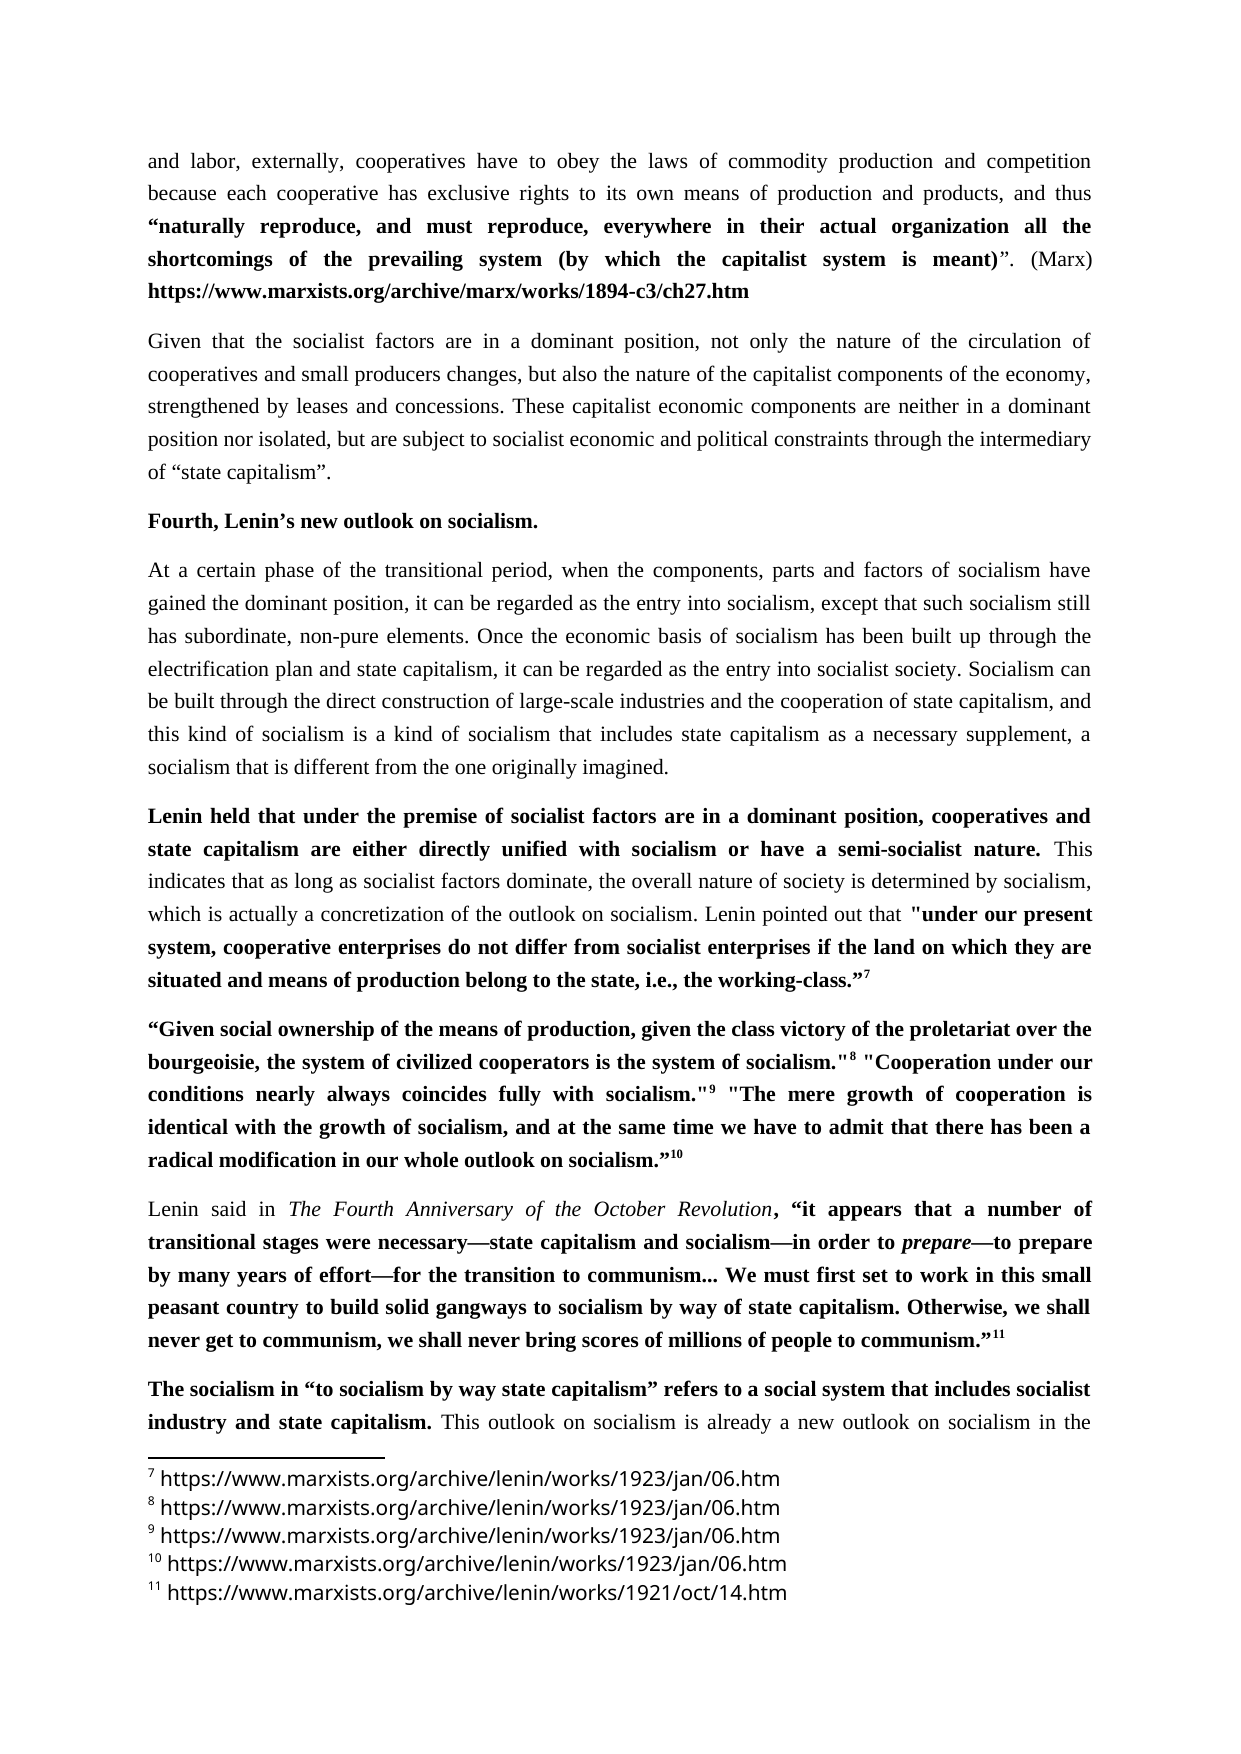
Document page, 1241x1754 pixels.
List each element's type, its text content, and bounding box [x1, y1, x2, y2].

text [148, 148, 1093, 304]
text Lenin said in The Fourth Anniversary of the October Revolution, “it appears that a number of transitional stages were necessary—state capitalism and socialism—in order to prepare—to prepare by many years of effort—for the transition to communism... We must first set to work in this small peasant country to build solid gangways to socialism by way of state capitalism. Otherwise, we shall never get to communism, we shall never bring scores of millions of people to communism.” [148, 1196, 1093, 1352]
text Lenin held that under the premise of socialist factors are in a dominant position, cooperatives and state capitalism are either directly unified with socialism or have a semi-socialist nature. This indicates that as long as socialist factors dominate, the overall nature of society is determined by socialism, which is actually a concretization of the outlook on socialism. Lenin pointed out that "under our present system, cooperative enterprises do not differ from socialist enterprises if the land on which they are situated and means of production belong to the state, i.e., the working-class.” [148, 803, 1093, 992]
text Given that the socialist factors are in a dominant position, not only the nature of the circulation of cooperatives and small producers changes, but also the nature of the capitalist components of the economy, strengthened by leases and concessions. These capitalist economic components are neither in a dominant position nor isolated, but are subject to socialist economic and political constraints through the intermediary of “state capitalism”. [148, 328, 1093, 484]
text Fourth, Lenin’s new outlook on socialism. [148, 508, 1093, 533]
text At a certain phase of the transitional period, when the components, parts and factors of socialism have gained the dominant position, it can be regarded as the entry into socialism, except that such socialism still has subordinate, non-pure elements. Once the economic basis of socialism has been built up through the electrification plan and state capitalism, it can be regarded as the entry into socialist society. Socialism can be built through the direct construction of large-scale industries and the cooperation of state capitalism, and this kind of socialism is a kind of socialism that includes state capitalism as a necessary supplement, a socialism that is different from the one originally imagined. [148, 557, 1093, 779]
text “Given social ownership of the means of production, given the class victory of the proletariat over the bourgeoisie, the system of civilized cooperators is the system of socialism." "Cooperation under our conditions nearly always coincides fully with socialism." "The mere growth of cooperation is identical with the growth of socialism, and at the same time we have to admit that there has been a radical modification in our whole outlook on socialism.” [148, 1016, 1093, 1172]
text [148, 1376, 1093, 1434]
